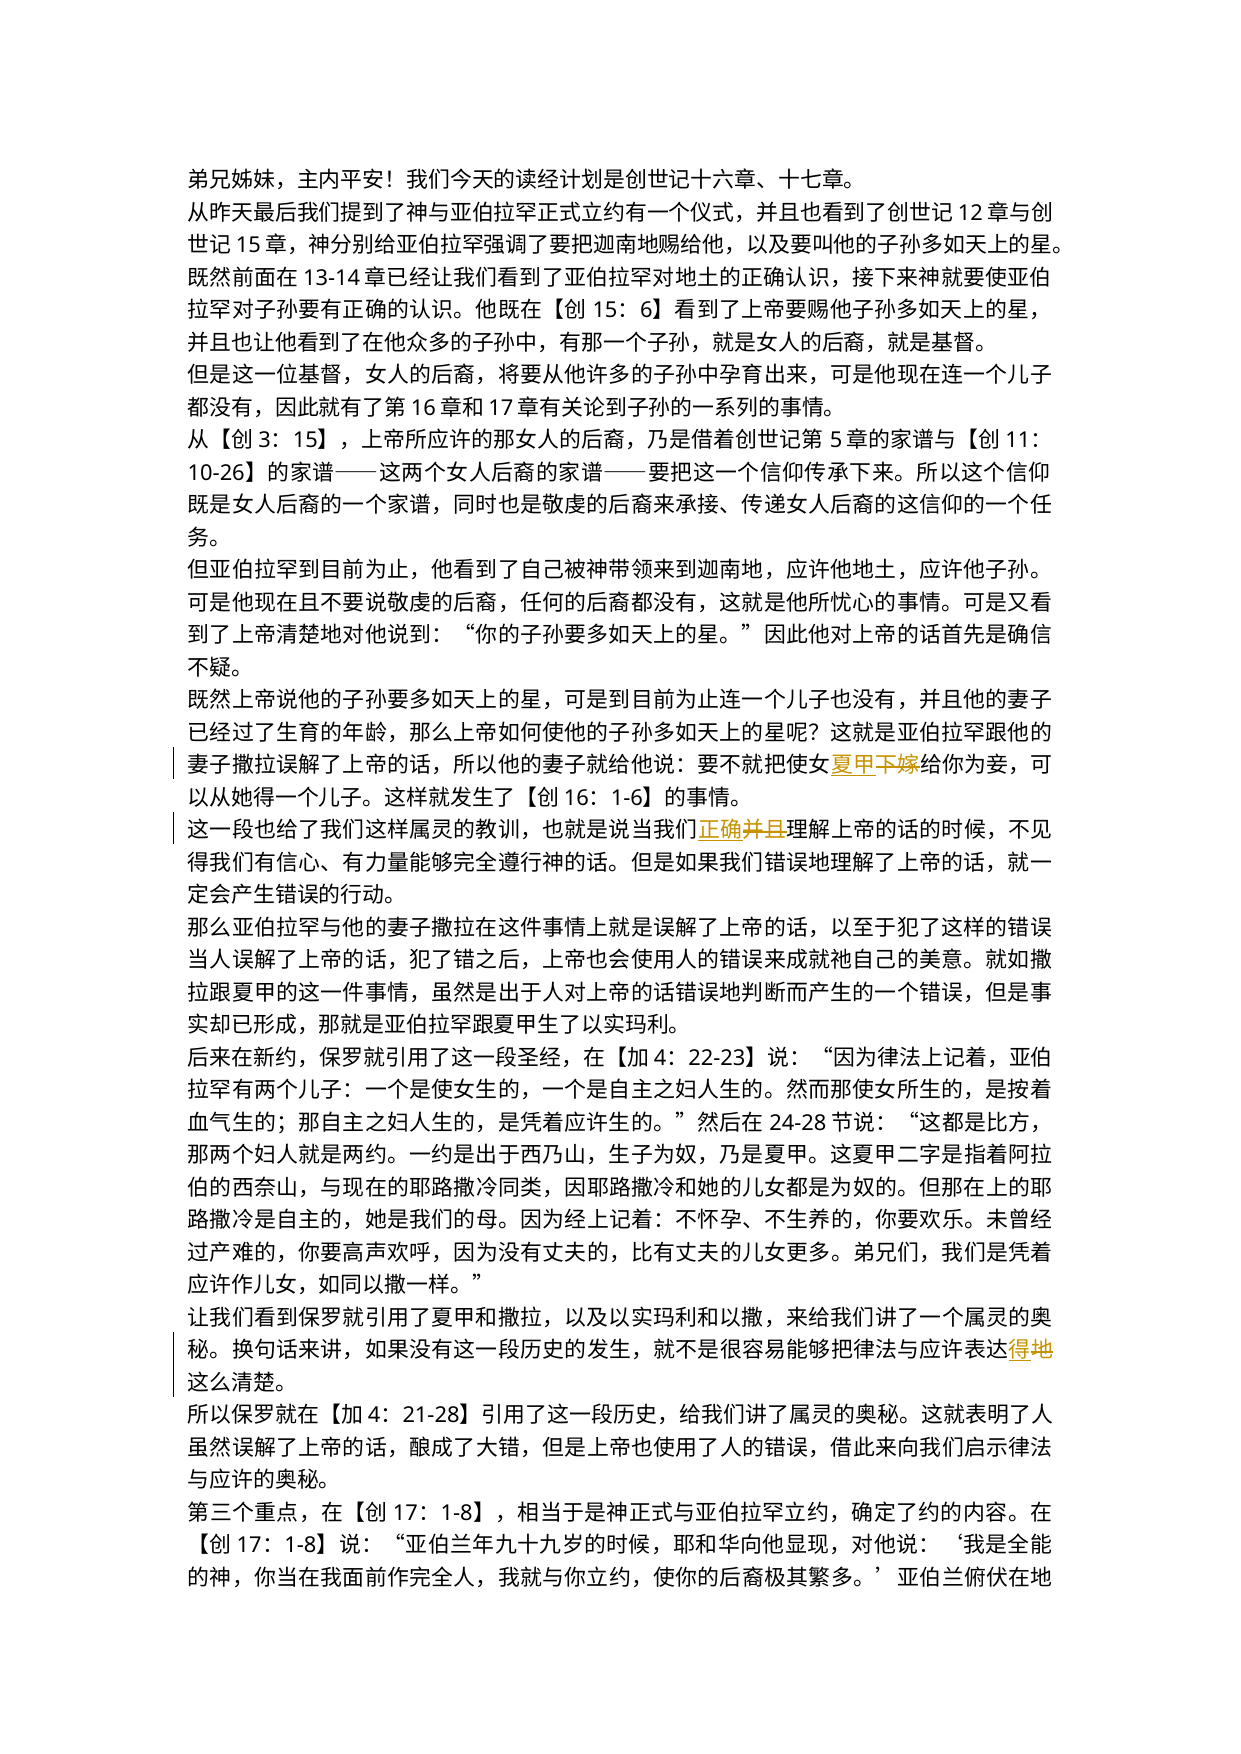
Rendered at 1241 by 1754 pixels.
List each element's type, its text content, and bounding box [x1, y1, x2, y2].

text 弟兄姊妹，主内平安！我们今天的读经计划是创世记十六章、十七章。 [187, 162, 1053, 194]
text 但亚伯拉罕到目前为止，他看到了自己被神带领来到迦南地，应许他地土，应许他子孙。可是他现在且不要说敬虔的后裔，任何的后裔都没有，这就是他所忧心的事情。可是又看到了上帝清楚地对他说到：“你的子孙要多如天上的星。”因此他对上帝的话首先是确信不疑。 [187, 552, 1053, 682]
text 所以保罗就在【加4：21-28】引用了这一段历史，给我们讲了属灵的奥秘。这就表明了人虽然误解了上帝的话，酿成了大错，但是上帝也使用了人的错误，借此来向我们启示律法与应许的奥秘。 [187, 1397, 1053, 1494]
text 但是这一位基督，女人的后裔，将要从他许多的子孙中孕育出来，可是他现在连一个儿子都没有，因此就有了第16章和17章有关论到子孙的一系列的事情。 [187, 357, 1053, 422]
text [187, 1494, 1053, 1592]
text 从昨天最后我们提到了神与亚伯拉罕正式立约有一个仪式，并且也看到了创世记12章与创世记15章，神分别给亚伯拉罕强调了要把迦南地赐给他，以及要叫他的子孙多如天上的星。 [187, 194, 1053, 259]
text 这一段也给了我们这样属灵的教训，也就是说当我们理解上帝的话的时候，不见得我们有信心、有力量能够完全遵行神的话。但是如果我们错误地理解了上帝的话，就一定会产生错误的行动。 [187, 812, 1053, 909]
text 既然前面在13-14章已经让我们看到了亚伯拉罕对地土的正确认识，接下来神就要使亚伯拉罕对子孙要有正确的认识。他既在【创15：6】看到了上帝要赐他子孙多如天上的星，并且也让他看到了在他众多的子孙中，有那一个子孙，就是女人的后裔，就是基督。 [187, 259, 1053, 357]
text 让我们看到保罗就引用了夏甲和撒拉，以及以实玛利和以撒，来给我们讲了一个属灵的奥秘。换句话来讲，如果没有这一段历史的发生，就不是很容易能够把律法与应许表达这么清楚。 [187, 1299, 1053, 1397]
text 从【创3：15】，上帝所应许的那女人的后裔，乃是借着创世记第5章的家谱与【创11：10-26】的家谱——这两个女人后裔的家谱——要把这一个信仰传承下来。所以这个信仰既是女人后裔的一个家谱，同时也是敬虔的后裔来承接、传递女人后裔的这信仰的一个任务。 [187, 422, 1053, 552]
text 后来在新约，保罗就引用了这一段圣经，在【加4：22-23】说：“因为律法上记着，亚伯拉罕有两个儿子：一个是使女生的，一个是自主之妇人生的。然而那使女所生的，是按着血气生的；那自主之妇人生的，是凭着应许生的。”然后在24-28节说：“这都是比方，那两个妇人就是两约。一约是出于西乃山，生子为奴，乃是夏甲。这夏甲二字是指着阿拉伯的西奈山，与现在的耶路撒冷同类，因耶路撒冷和她的儿女都是为奴的。但那在上的耶路撒冷是自主的，她是我们的母。因为经上记着：不怀孕、不生养的，你要欢乐。未曾经过产难的，你要高声欢呼，因为没有丈夫的，比有丈夫的儿女更多。弟兄们，我们是凭着应许作儿女，如同以撒一样。” [187, 1039, 1053, 1299]
text 既然上帝说他的子孙要多如天上的星，可是到目前为止连一个儿子也没有，并且他的妻子已经过了生育的年龄，那么上帝如何使他的子孙多如天上的星呢？这就是亚伯拉罕跟他的妻子撒拉误解了上帝的话，所以他的妻子就给他说：要不就把使女给你为妾，可以从她得一个儿子。这样就发生了【创16：1-6】的事情。 [187, 682, 1053, 812]
text 那么亚伯拉罕与他的妻子撒拉在这件事情上就是误解了上帝的话，以至于犯了这样的错误。当人误解了上帝的话，犯了错之后，上帝也会使用人的错误来成就祂自己的美意。就如撒拉跟夏甲的这一件事情，虽然是出于人对上帝的话错误地判断而产生的一个错误，但是事实却已形成，那就是亚伯拉罕跟夏甲生了以实玛利。 [187, 909, 1053, 1039]
